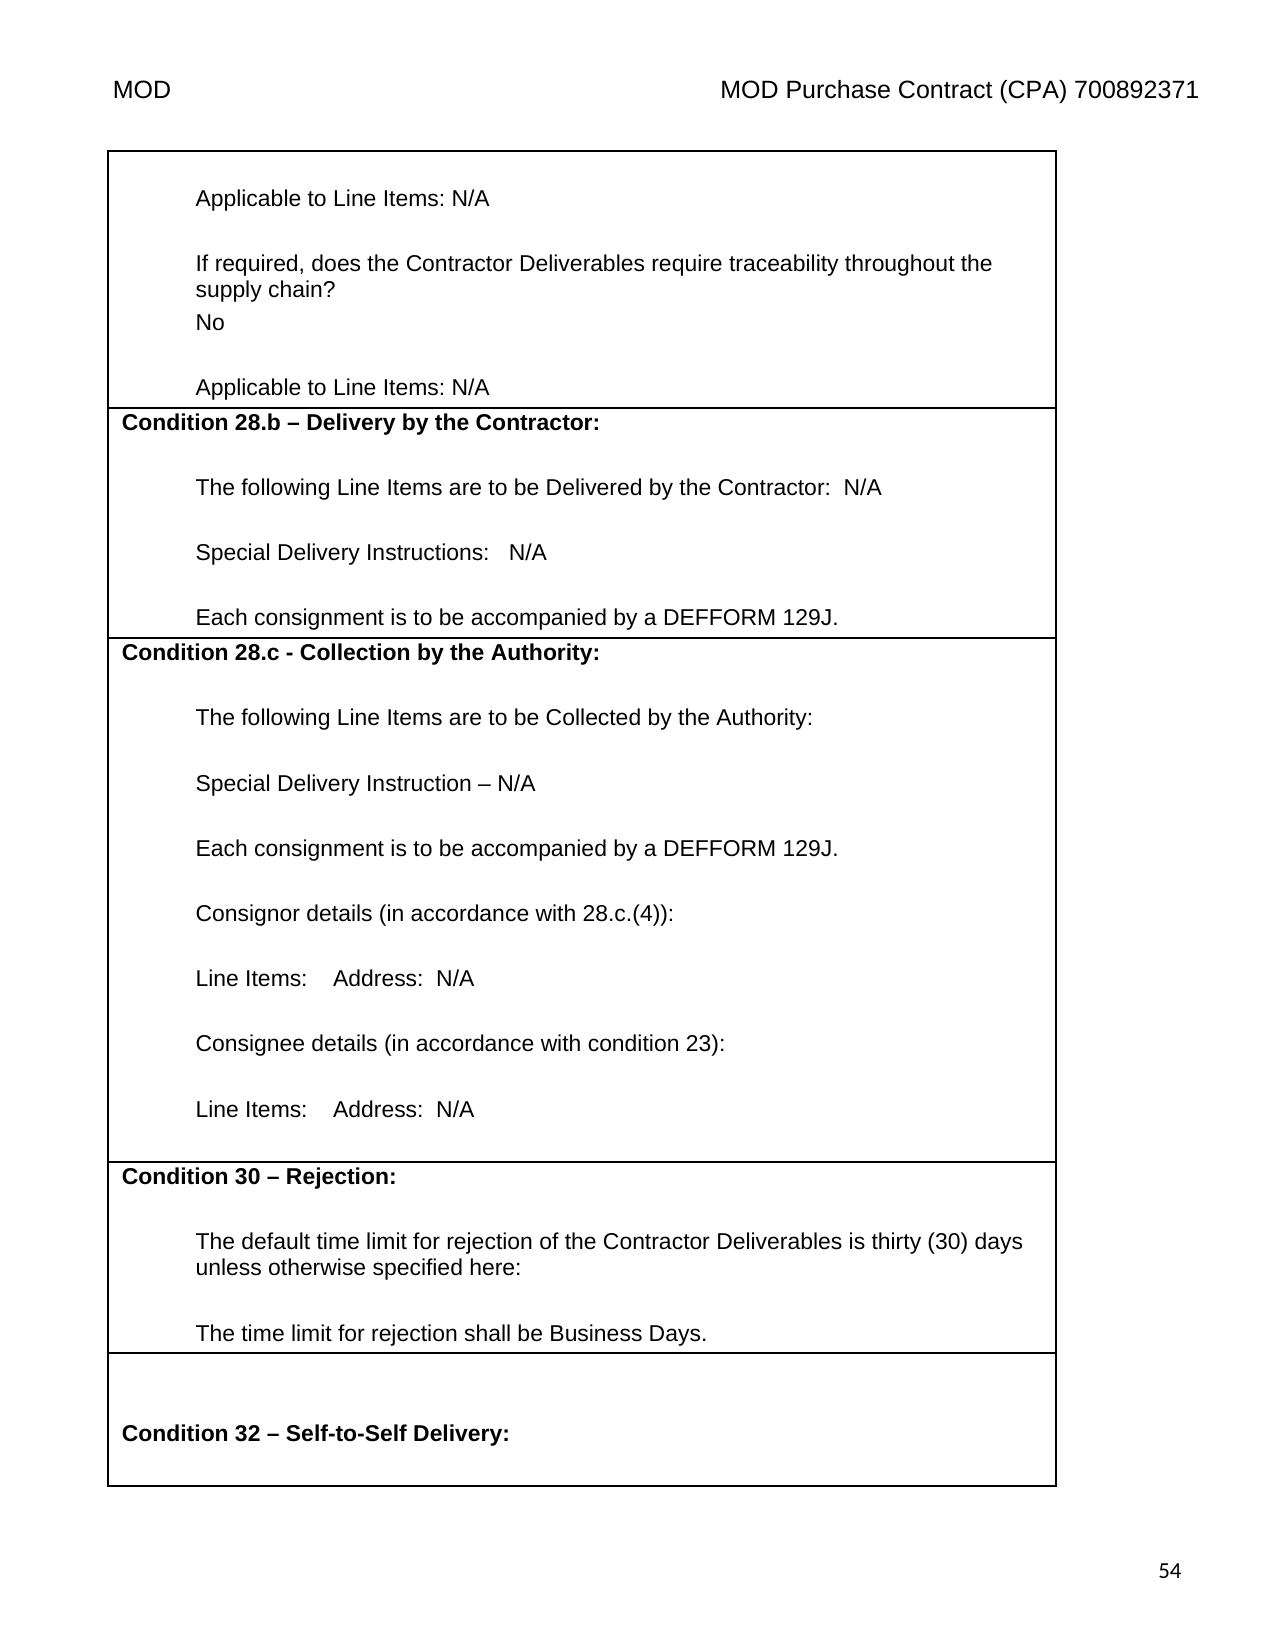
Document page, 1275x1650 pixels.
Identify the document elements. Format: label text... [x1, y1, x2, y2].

table_cell Condition 28.c - Collection by the Authority: The following Line Items are to be Collected by the Authority: Special Delivery Instruction – N/A Each consignment is to be accompanied by a DEFFORM 129J. Consignor details (in accordance with 28.c.(4)): Line Items: Address: N/A Consignee details (in accordance with condition 23): Line Items: Address: N/A [109, 639, 1055, 1161]
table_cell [109, 1354, 1055, 1485]
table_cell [109, 152, 1055, 407]
table_cell Condition 30 – Rejection: The default time limit for rejection of the Contractor Deliverables is thirty (30) days unless otherwise specified here: The time limit for rejection shall be Business Days. [109, 1163, 1055, 1352]
table_cell Condition 28.b – Delivery by the Contractor: The following Line Items are to be Delivered by the Contractor: N/A Special Delivery Instructions: N/A Each consignment is to be accompanied by a DEFFORM 129J. [109, 409, 1055, 637]
